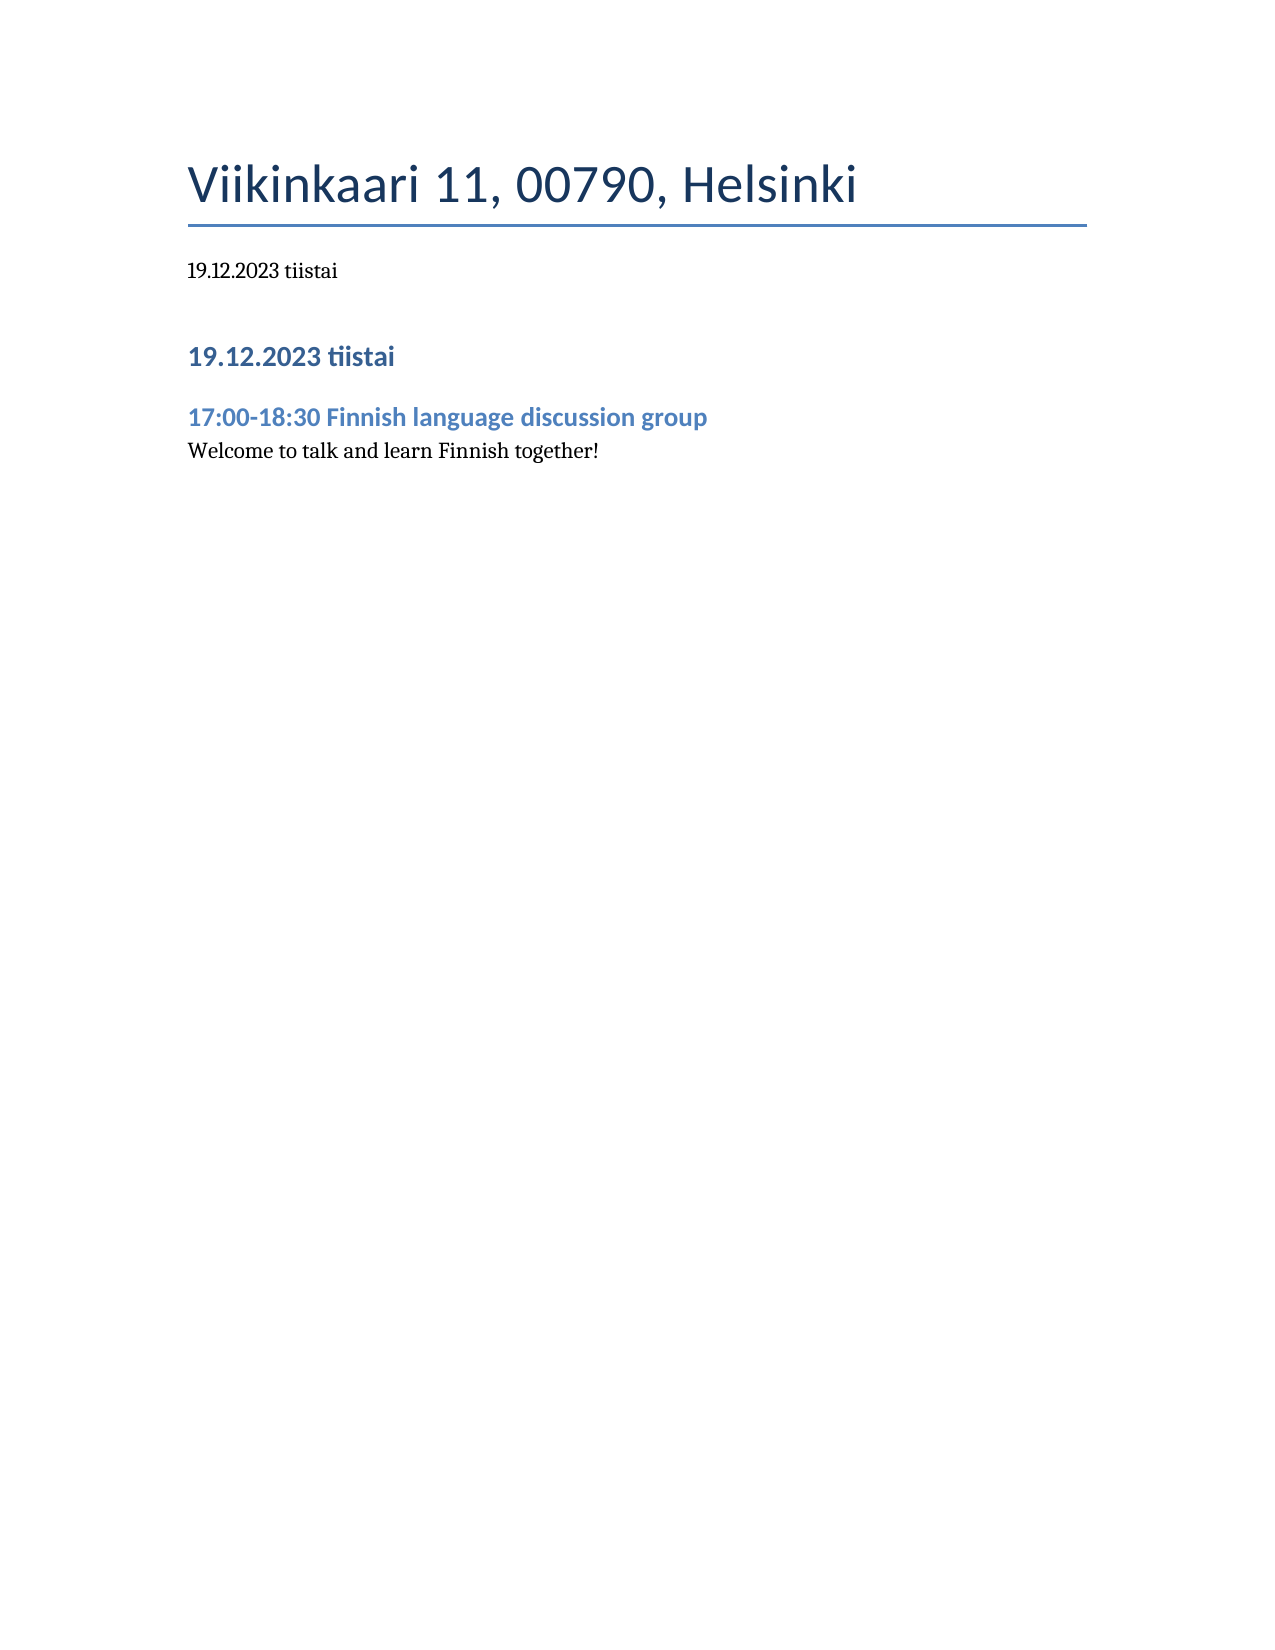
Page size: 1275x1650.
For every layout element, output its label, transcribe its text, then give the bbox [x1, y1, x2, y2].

text Welcome to talk and learn Finnish together! [187, 438, 1087, 464]
subtitle 17:00-18:30 Finnish language discussion group [187, 400, 1087, 433]
title Viikinkaari 11, 00790, Helsinki [187, 150, 1087, 227]
text 19.12.2023 tiistai [187, 258, 1087, 284]
subtitle 19.12.2023 tiistai [187, 338, 1087, 374]
